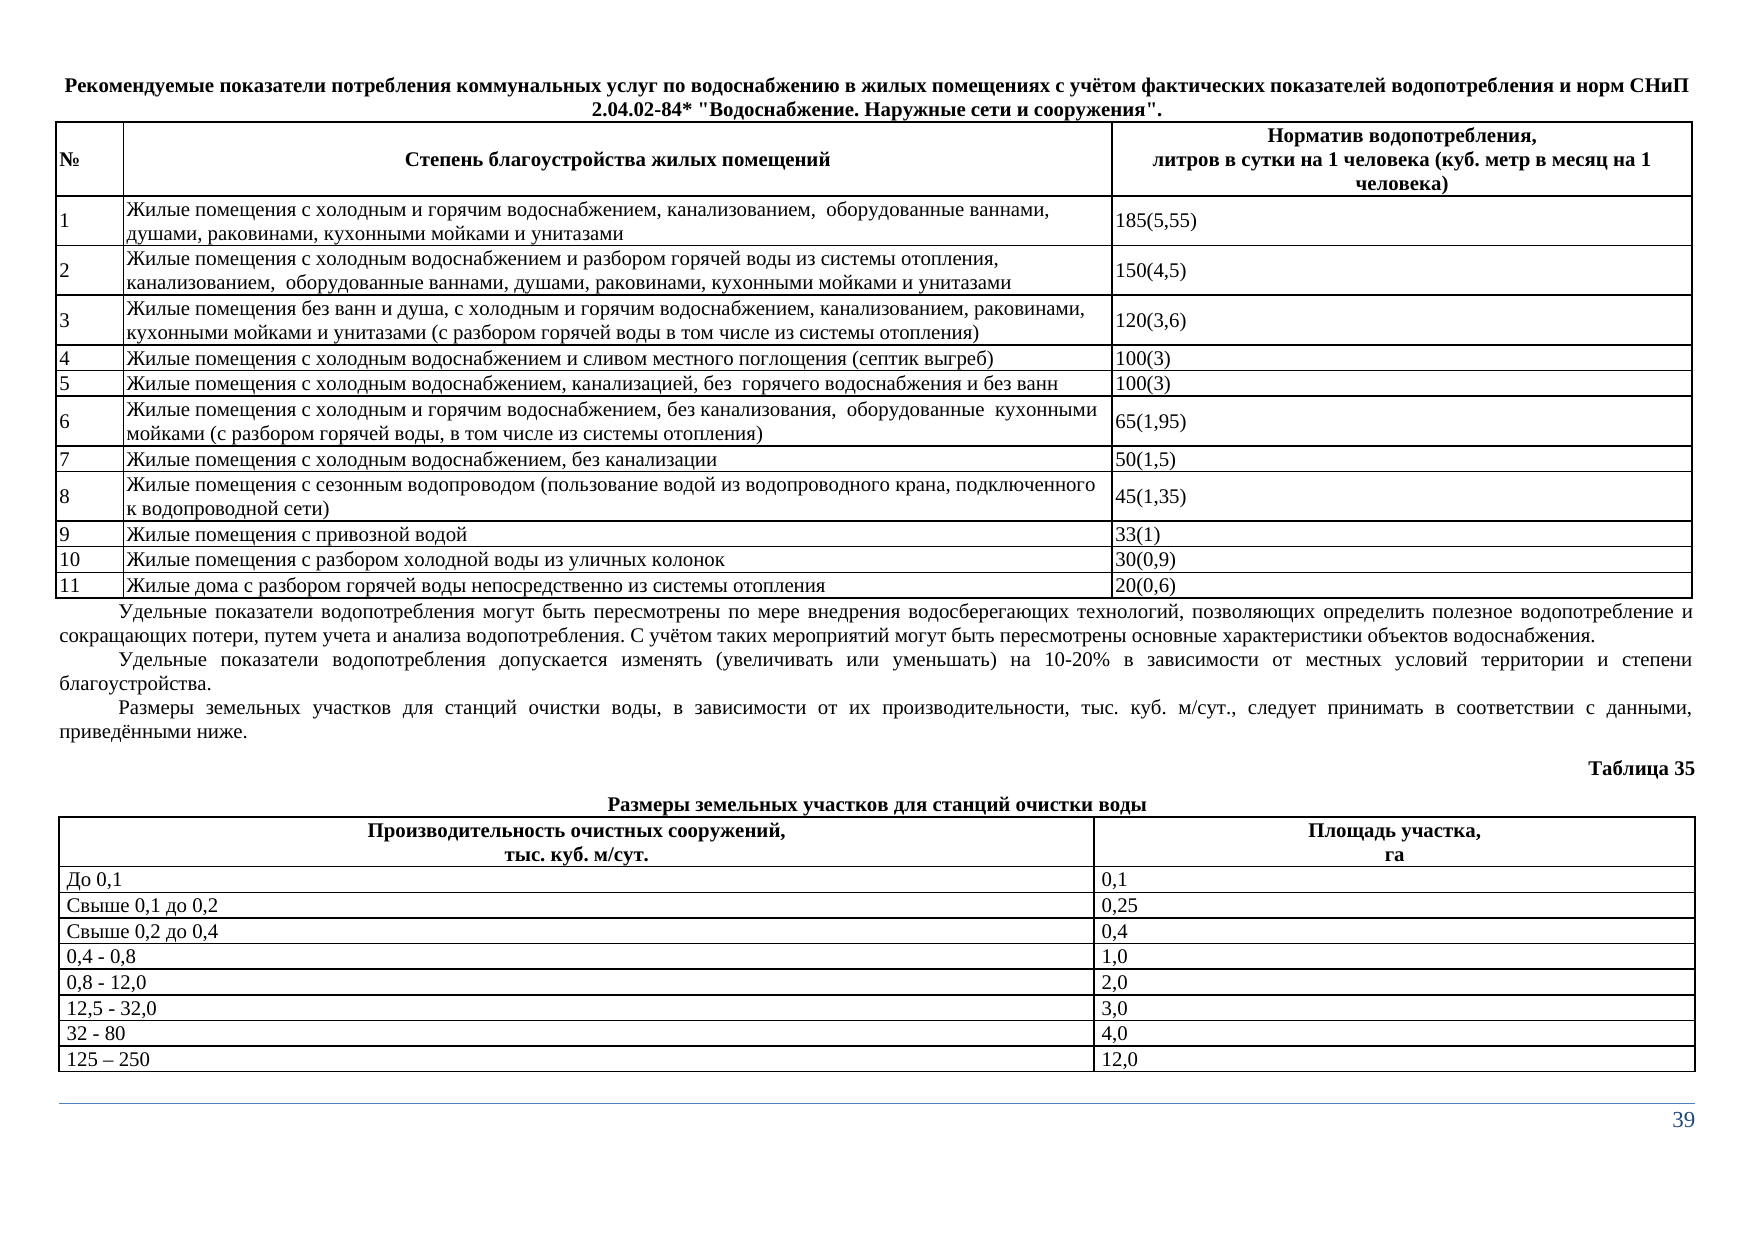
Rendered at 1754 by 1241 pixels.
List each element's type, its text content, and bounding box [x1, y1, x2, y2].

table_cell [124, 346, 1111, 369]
text Таблица 35 [59, 756, 1695, 779]
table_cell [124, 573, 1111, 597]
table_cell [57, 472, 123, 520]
text Удельные показатели водопотребления допускается изменять (увеличивать или уменьшать) на 10-20% в зависимости от местных условий территории и степени благоустройства. [59, 647, 1695, 695]
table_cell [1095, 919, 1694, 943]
text Размеры земельных участков для станций очистки воды, в зависимости от их производительности, тыс. куб. м/сут., следует принимать в соответствии с данными, приведёнными ниже. [59, 695, 1695, 743]
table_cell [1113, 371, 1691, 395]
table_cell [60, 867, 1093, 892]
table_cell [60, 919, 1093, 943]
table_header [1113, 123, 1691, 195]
text Рекомендуемые показатели потребления коммунальных услуг по водоснабжению в жилых помещениях с учётом фактических показателей водопотребления и норм СНиП 2.04.02-84* "Водоснабжение. Наружные сети и сооружения". [59, 73, 1695, 121]
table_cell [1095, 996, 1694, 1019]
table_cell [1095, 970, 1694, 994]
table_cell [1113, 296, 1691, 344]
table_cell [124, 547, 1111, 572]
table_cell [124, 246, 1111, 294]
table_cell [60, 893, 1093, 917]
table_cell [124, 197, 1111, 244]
table_header Степень благоустройства жилых помещений [124, 123, 1111, 195]
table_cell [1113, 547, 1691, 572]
text Удельные показатели водопотребления могут быть пересмотрены по мере внедрения водосберегающих технологий, позволяющих определить полезное водопотребление и сокращающих потери, путем учета и анализа водопотребления. С учётом таких мероприятий могут быть пересмотрены основные характеристики объектов водоснабжения. [59, 599, 1695, 647]
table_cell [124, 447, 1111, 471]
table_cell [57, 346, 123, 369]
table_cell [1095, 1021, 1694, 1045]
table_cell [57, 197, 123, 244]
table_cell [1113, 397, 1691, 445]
text Размеры земельных участков для станций очистки воды [59, 792, 1695, 816]
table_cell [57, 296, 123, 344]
table_header № [57, 123, 123, 195]
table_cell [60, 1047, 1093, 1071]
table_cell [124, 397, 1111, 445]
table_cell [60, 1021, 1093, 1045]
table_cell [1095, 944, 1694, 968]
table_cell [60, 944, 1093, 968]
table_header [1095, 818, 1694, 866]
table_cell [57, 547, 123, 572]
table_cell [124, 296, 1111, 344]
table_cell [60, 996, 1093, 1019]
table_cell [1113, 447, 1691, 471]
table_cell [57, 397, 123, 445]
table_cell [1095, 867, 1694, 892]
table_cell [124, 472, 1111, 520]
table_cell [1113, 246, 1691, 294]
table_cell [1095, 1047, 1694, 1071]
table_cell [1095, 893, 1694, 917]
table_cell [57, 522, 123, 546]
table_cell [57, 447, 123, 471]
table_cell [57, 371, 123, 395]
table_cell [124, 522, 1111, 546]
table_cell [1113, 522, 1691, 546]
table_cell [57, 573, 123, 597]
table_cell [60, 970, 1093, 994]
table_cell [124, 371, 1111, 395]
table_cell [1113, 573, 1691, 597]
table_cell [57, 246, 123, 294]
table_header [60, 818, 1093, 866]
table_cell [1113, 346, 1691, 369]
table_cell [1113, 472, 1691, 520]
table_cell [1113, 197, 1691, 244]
